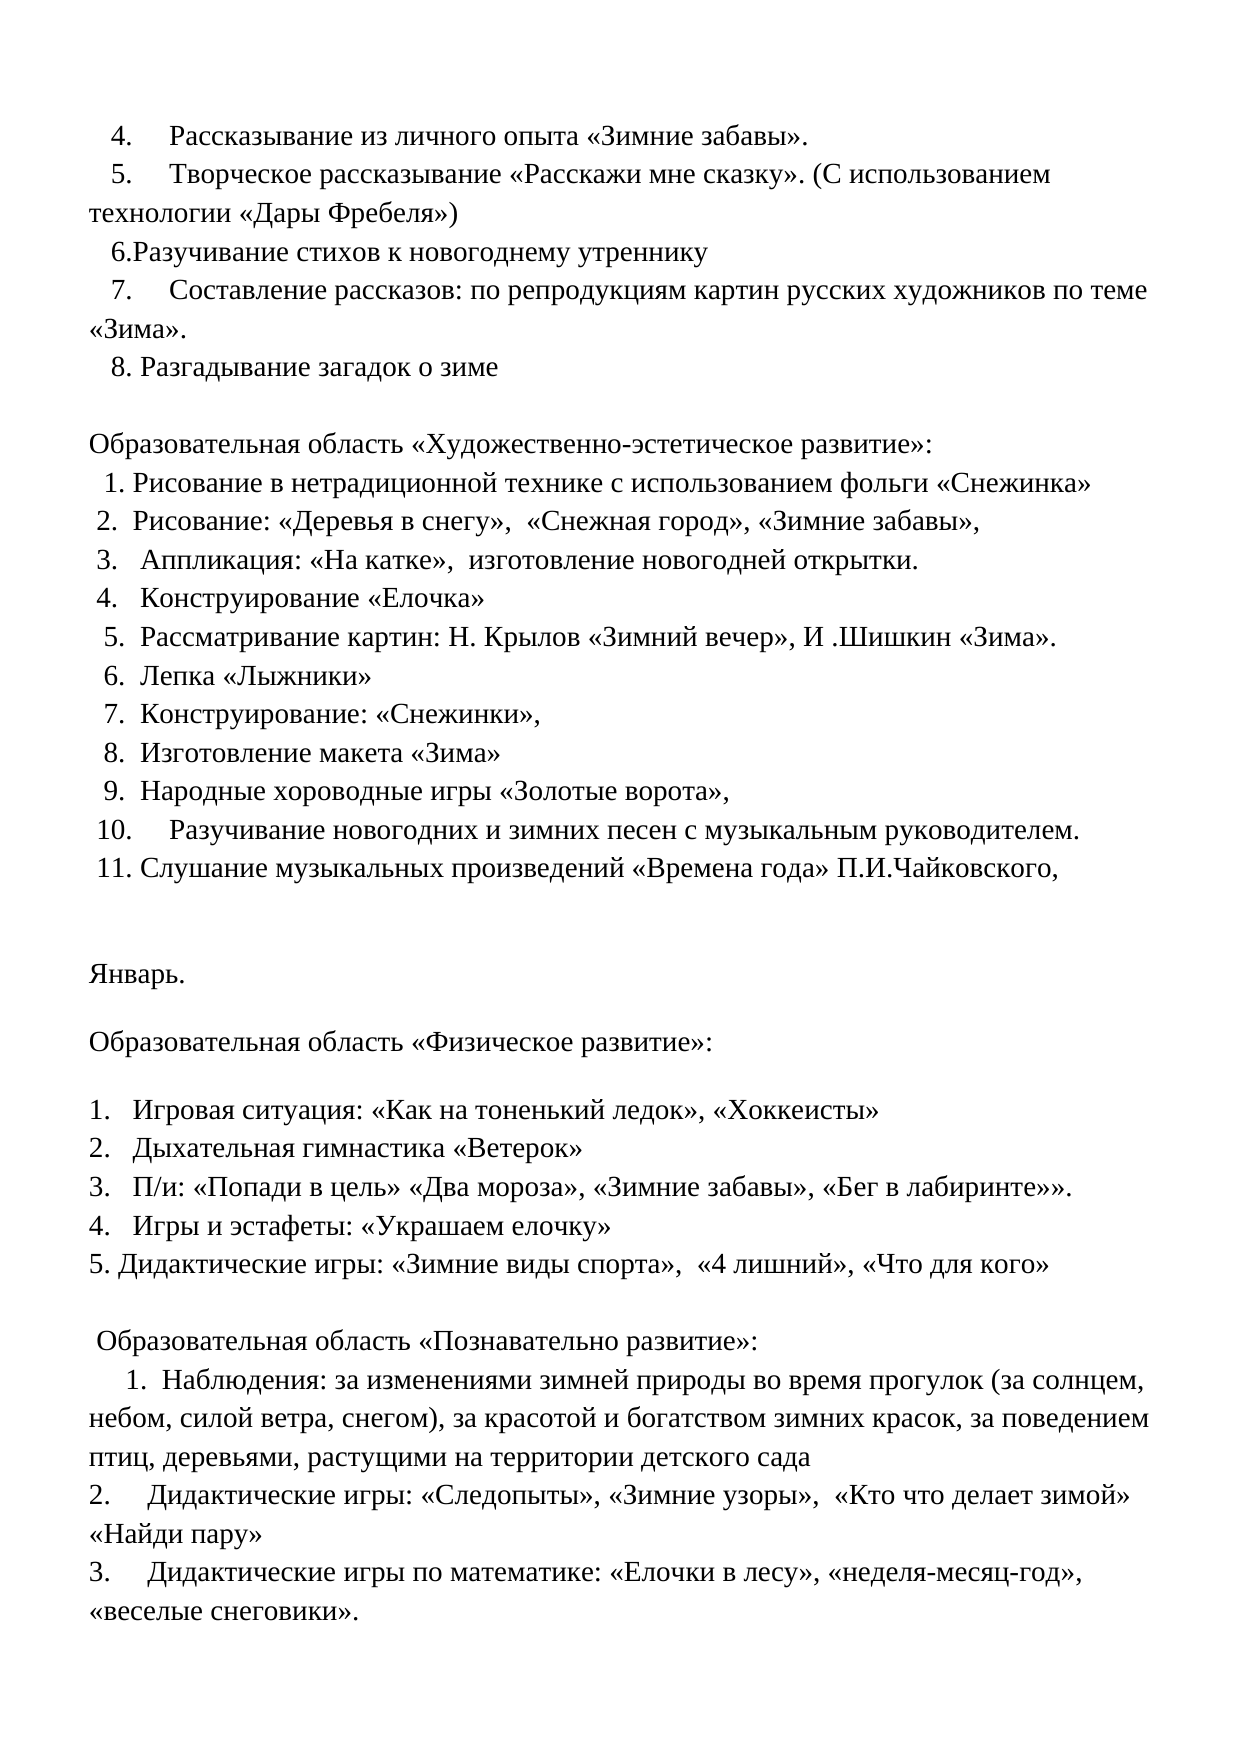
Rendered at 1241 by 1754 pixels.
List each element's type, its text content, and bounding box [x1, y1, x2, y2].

text 4. Конструирование «Елочка» [89, 581, 1152, 614]
text 3. Дидактические игры по математике: «Елочки в лесу», «неделя-месяц-год», «веселые снеговики». [89, 1554, 1152, 1627]
text 3. Аппликация: «На катке», изготовление новогодней открытки. [89, 542, 1152, 576]
text 7. Конструирование: «Снежинки», [89, 696, 1152, 730]
text 5. Дидактические игры: «Зимние виды спорта», «4 лишний», «Что для кого» [89, 1246, 1152, 1280]
text 11. Слушание музыкальных произведений «Времена года» П.И.Чайковского, [89, 850, 1152, 884]
text Образовательная область «Художественно-эстетическое развитие»: [89, 426, 1152, 460]
text 3. П/и: «Попади в цель» «Два мороза», «Зимние забавы», «Бег в лабиринте»». [89, 1169, 1152, 1203]
text 1. Рисование в нетрадиционной технике с использованием фольги «Снежинка» [89, 465, 1152, 498]
text 5. Творческое рассказывание «Расскажи мне сказку». (С использованием технологии «Дары Фребеля») [89, 157, 1152, 229]
text Январь. [89, 957, 1152, 990]
text 10. Разучивание новогодних и зимних песен с музыкальным руководителем. [89, 812, 1152, 845]
text 9. Народные хороводные игры «Золотые ворота», [89, 773, 1152, 807]
text Образовательная область «Познавательно развитие»: [89, 1323, 1152, 1357]
text Образовательная область «Физическое развитие»: [89, 1024, 1152, 1058]
text 6.Разучивание стихов к новогоднему утреннику [89, 234, 1152, 267]
text 4. Игры и эстафеты: «Украшаем елочку» [89, 1208, 1152, 1241]
text 1. Наблюдения: за изменениями зимней природы во время прогулок (за солнцем, небом, силой ветра, снегом), за красотой и богатством зимних красок, за поведением птиц, деревьями, растущими на территории детского сада [89, 1362, 1152, 1472]
text 8. Разгадывание загадок о зиме [89, 349, 1152, 383]
text 6. Лепка «Лыжники» [89, 658, 1152, 691]
text 2. Рисование: «Деревья в снегу», «Снежная город», «Зимние забавы», [89, 503, 1152, 537]
text 7. Составление рассказов: по репродукциям картин русских художников по теме «Зима». [89, 272, 1152, 344]
text 2. Дыхательная гимнастика «Ветерок» [89, 1131, 1152, 1164]
text 1. Игровая ситуация: «Как на тоненький ледок», «Хоккеисты» [89, 1092, 1152, 1126]
text 8. Изготовление макета «Зима» [89, 735, 1152, 768]
text 4. Рассказывание из личного опыта «Зимние забавы». [89, 118, 1152, 152]
text 5. Рассматривание картин: Н. Крылов «Зимний вечер», И .Шишкин «Зима». [89, 619, 1152, 653]
text 2. Дидактические игры: «Следопыты», «Зимние узоры», «Кто что делает зимой» «Найди пару» [89, 1477, 1152, 1549]
